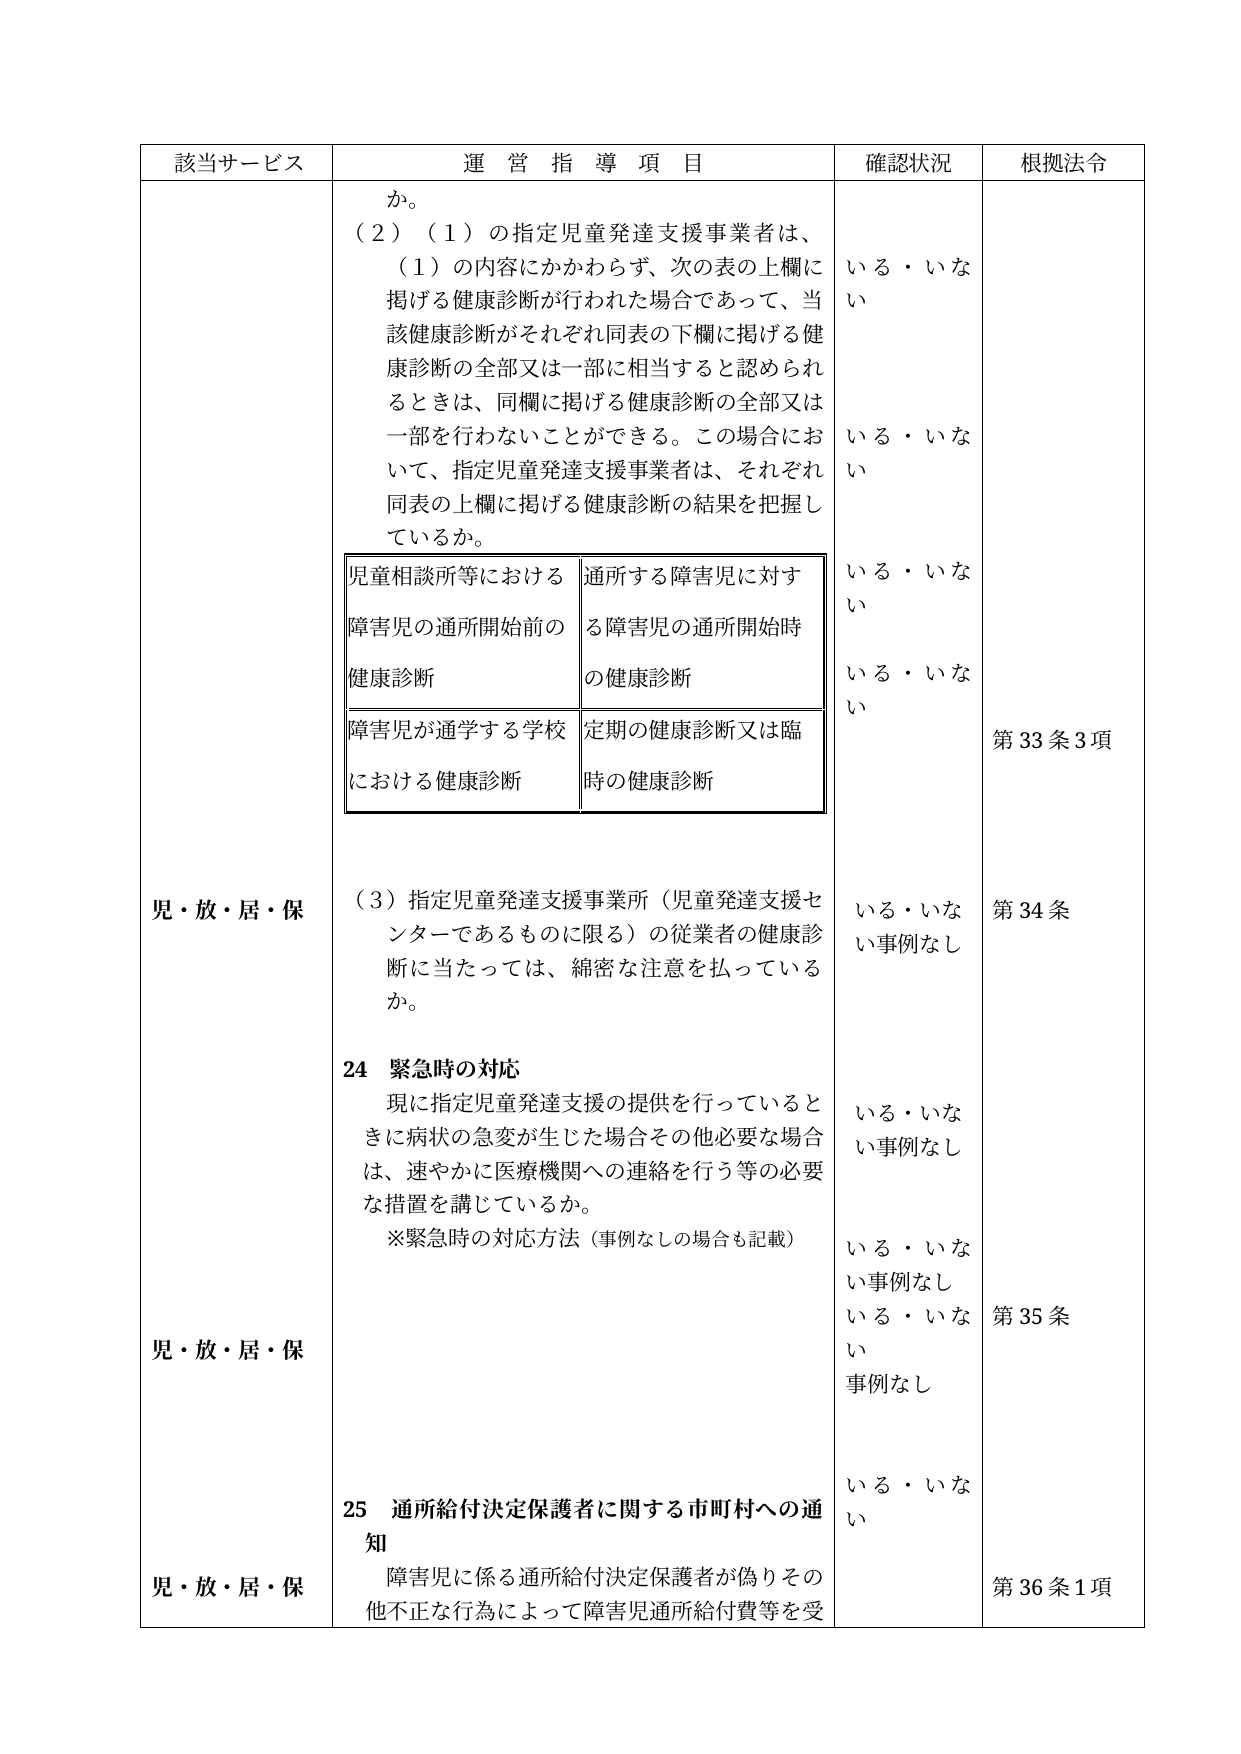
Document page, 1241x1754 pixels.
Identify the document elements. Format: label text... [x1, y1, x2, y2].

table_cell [141, 181, 332, 1627]
table_header 根拠法令 [983, 145, 1144, 180]
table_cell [983, 181, 1144, 1627]
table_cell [835, 181, 982, 1627]
table_header 運 営 指 導 項 目 [333, 145, 834, 180]
table_header 該当サービス [141, 145, 332, 180]
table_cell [333, 181, 834, 1627]
table_header 確認状況 [835, 145, 982, 180]
